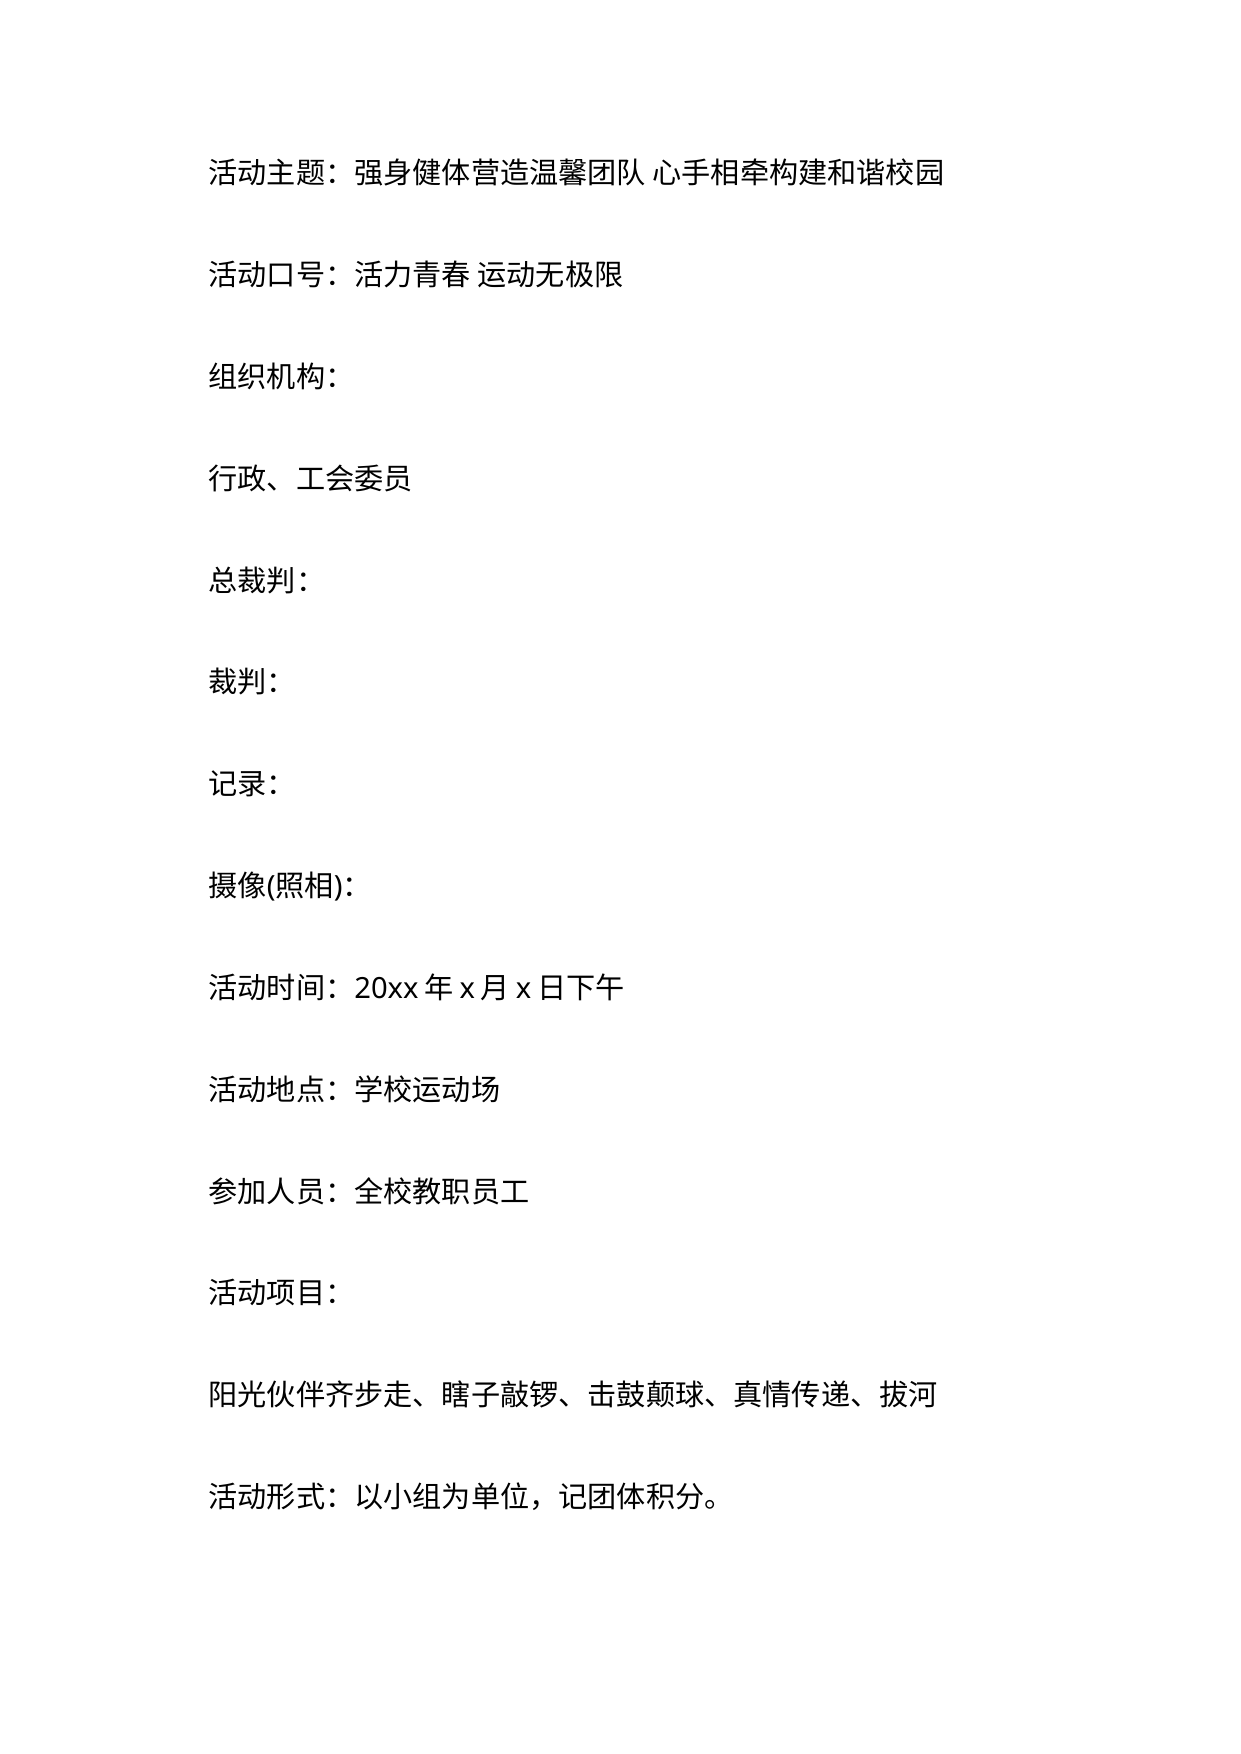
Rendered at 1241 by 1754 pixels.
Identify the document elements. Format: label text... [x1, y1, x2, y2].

text 活动项目： [150, 1270, 1090, 1312]
text 活动形式：以小组为单位，记团体积分。 [150, 1473, 1090, 1516]
text 活动时间：20xx年x月x日下午 [150, 964, 1090, 1007]
text 行政、工会委员 [150, 455, 1090, 498]
text 活动口号：活力青春 运动无极限 [150, 252, 1090, 294]
text 活动地点：学校运动场 [150, 1066, 1090, 1109]
text 记录： [150, 761, 1090, 803]
text 摄像(照相)： [150, 862, 1090, 905]
text 组织机构： [150, 353, 1090, 396]
text 阳光伙伴齐步走、瞎子敲锣、击鼓颠球、真情传递、拔河 [150, 1372, 1090, 1414]
text 总裁判： [150, 557, 1090, 599]
text 参加人员：全校教职员工 [150, 1168, 1090, 1210]
text 裁判： [150, 659, 1090, 701]
text 活动主题：强身健体营造温馨团队 心手相牵构建和谐校园 [150, 150, 1090, 192]
